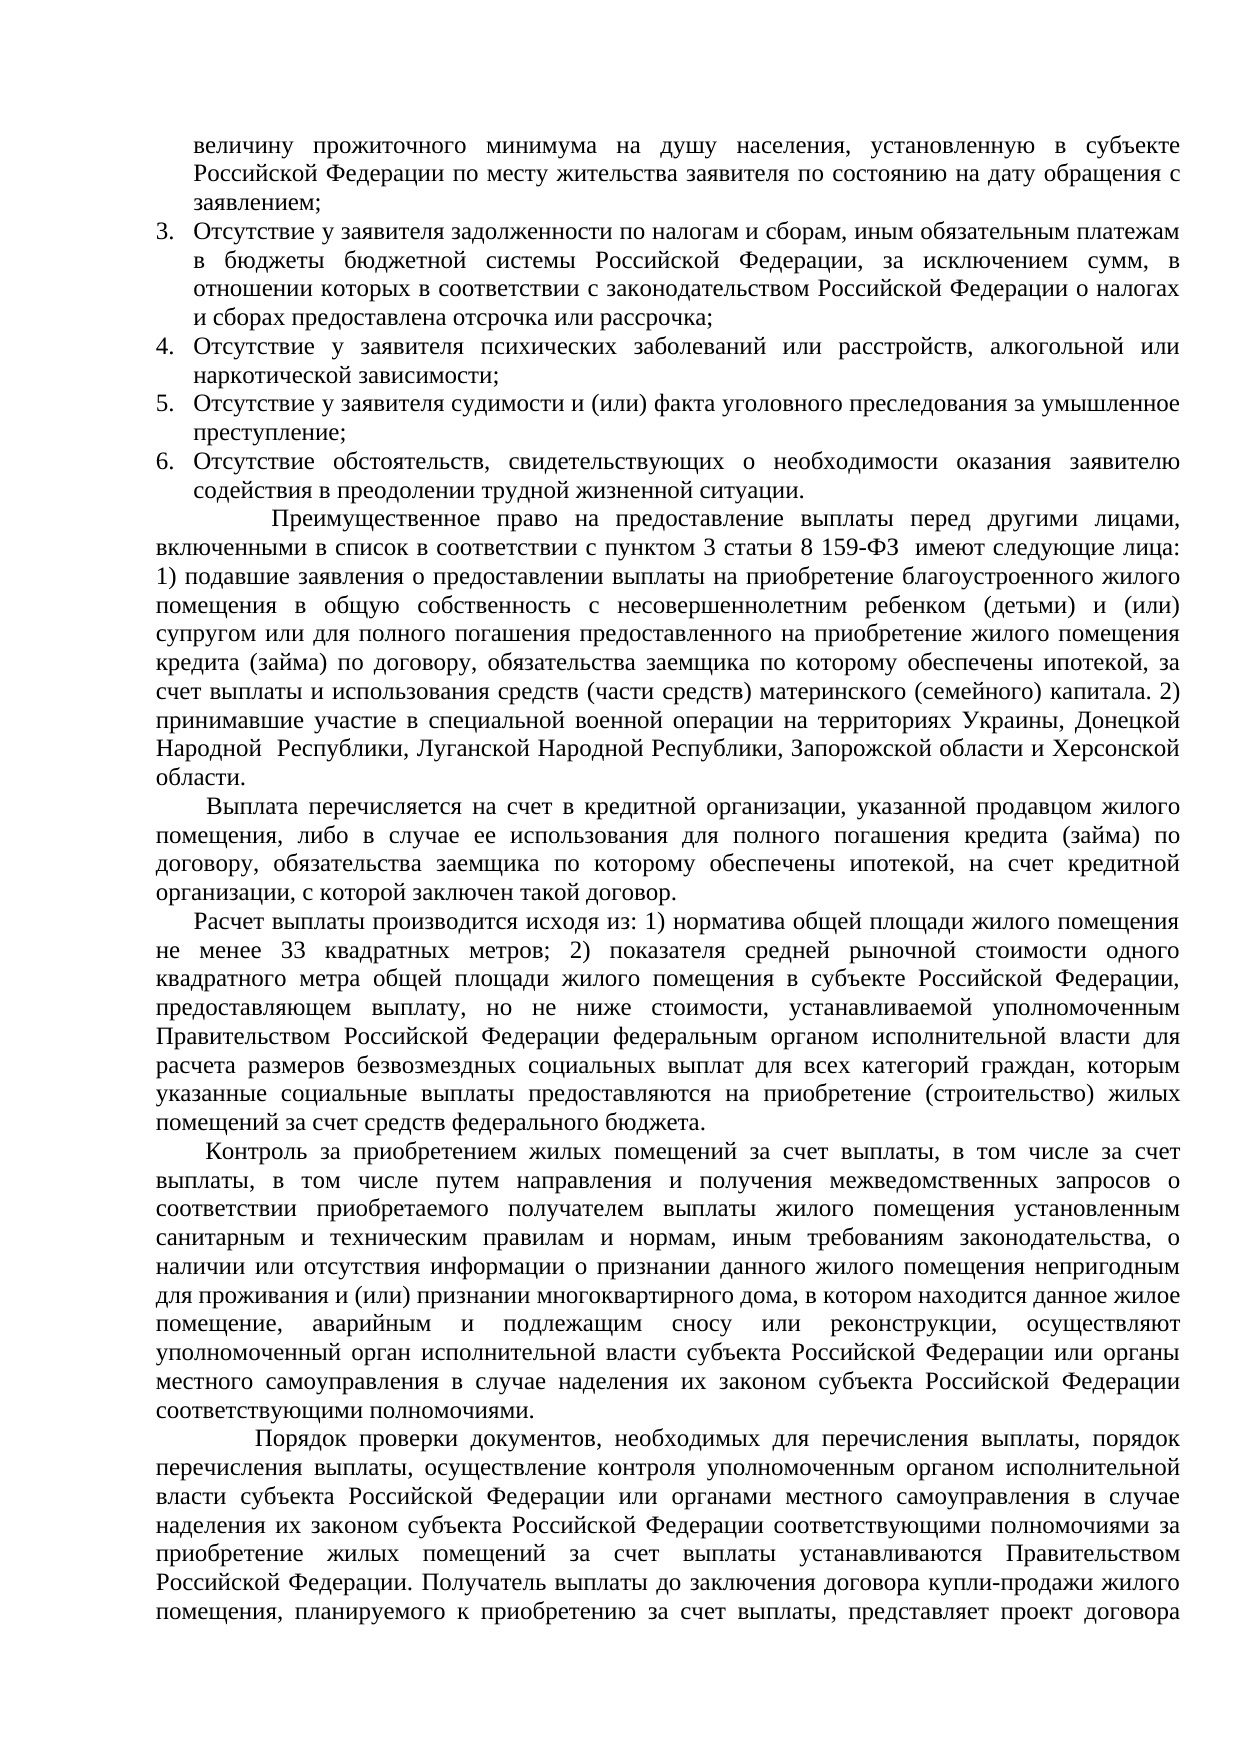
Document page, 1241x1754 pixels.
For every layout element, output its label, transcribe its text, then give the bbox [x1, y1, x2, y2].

list Отсутствие у заявителя задолженности по налогам и сборам, иным обязательным платежам в бюджеты бюджетной системы Российской Федерации, за исключением сумм, в отношении которых в соответствии с законодательством Российской Федерации о налогах и сборах предоставлена отсрочка или рассрочка; [156, 216, 1181, 331]
list Отсутствие у заявителя судимости и (или) факта уголовного преследования за умышленное преступление; [156, 388, 1181, 446]
list Отсутствие обстоятельств, свидетельствующих о необходимости оказания заявителю содействия в преодолении трудной жизненной ситуации. [156, 446, 1181, 503]
text Преимущественное право на предоставление выплаты перед другими лицами, включенными в список в соответствии с пунктом 3 статьи 8 159-ФЗ имеют следующие лица: 1) подавшие заявления о предоставлении выплаты на приобретение благоустроенного жилого помещения в общую собственность с несовершеннолетним ребенком (детьми) и (или) супругом или для полного погашения предоставленного на приобретение жилого помещения кредита (займа) по договору, обязательства заемщика по которому обеспечены ипотекой, за счет выплаты и использования средств (части средств) материнского (семейного) капитала. 2) принимавшие участие в специальной военной операции на территориях Украины, Донецкой Народной Республики, Луганской Народной Республики, Запорожской области и Херсонской области. [156, 503, 1181, 791]
text Расчет выплаты производится исходя из: 1) норматива общей площади жилого помещения не менее 33 квадратных метров; 2) показателя средней рыночной стоимости одного квадратного метра общей площади жилого помещения в субъекте Российской Федерации, предоставляющем выплату, но не ниже стоимости, устанавливаемой уполномоченным Правительством Российской Федерации федеральным органом исполнительной власти для расчета размеров безвозмездных социальных выплат для всех категорий граждан, которым указанные социальные выплаты предоставляются на приобретение (строительство) жилых помещений за счет средств федерального бюджета. [156, 906, 1181, 1136]
list Отсутствие у заявителя психических заболеваний или расстройств, алкогольной или наркотической зависимости; [156, 331, 1181, 388]
text Контроль за приобретением жилых помещений за счет выплаты, в том числе за счет выплаты, в том числе путем направления и получения межведомственных запросов о соответствии приобретаемого получателем выплаты жилого помещения установленным санитарным и техническим правилам и нормам, иным требованиям законодательства, о наличии или отсутствия информации о признании данного жилого помещения непригодным для проживания и (или) признании многоквартирного дома, в котором находится данное жилое помещение, аварийным и подлежащим сносу или реконструкции, осуществляют уполномоченный орган исполнительной власти субъекта Российской Федерации или органы местного самоуправления в случае наделения их законом субъекта Российской Федерации соответствующими полномочиями. [156, 1136, 1181, 1423]
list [156, 130, 1181, 216]
text Выплата перечисляется на счет в кредитной организации, указанной продавцом жилого помещения, либо в случае ее использования для полного погашения кредита (займа) по договору, обязательства заемщика по которому обеспечены ипотекой, на счет кредитной организации, с которой заключен такой договор. [156, 791, 1181, 906]
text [156, 1423, 1181, 1625]
